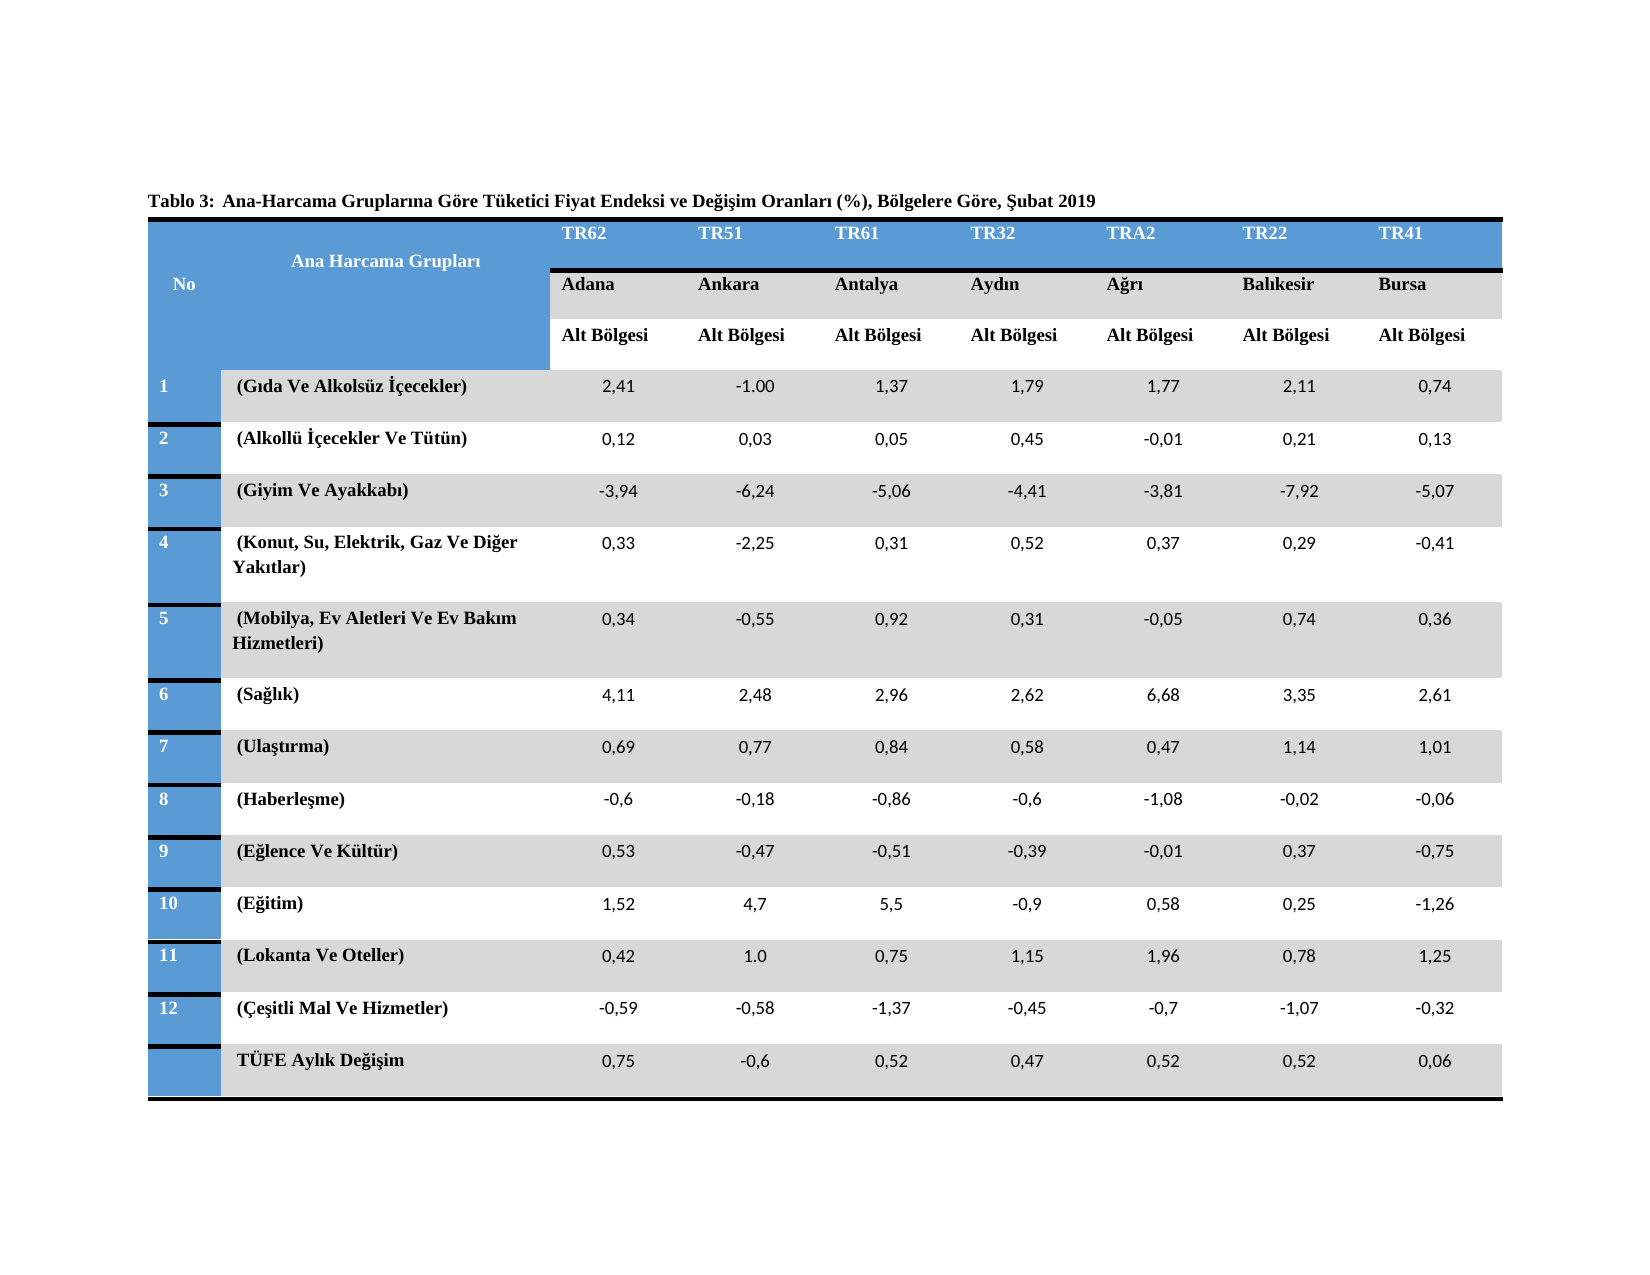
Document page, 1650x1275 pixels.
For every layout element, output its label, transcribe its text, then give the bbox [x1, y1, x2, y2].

table_cell -0,75 [1367, 835, 1502, 887]
table_cell 0,84 [823, 730, 959, 783]
table_cell -1,26 [1367, 887, 1502, 939]
table_cell -7,92 [1231, 474, 1367, 527]
table_header TR61 [823, 222, 959, 268]
table_cell 1,77 [1095, 370, 1231, 422]
table_cell 8 [148, 787, 221, 835]
table_cell 0,47 [1095, 730, 1231, 783]
table_cell (Haberleşme) [221, 783, 550, 835]
table_cell -0,06 [1367, 783, 1502, 835]
table_cell 0,37 [1095, 527, 1231, 602]
table_cell -0,45 [959, 992, 1095, 1044]
table_cell 6 [148, 683, 221, 730]
table_cell -0,32 [1367, 992, 1502, 1044]
table_cell (Lokanta Ve Oteller) [221, 940, 550, 992]
table_cell 0,36 [1367, 602, 1502, 678]
table_cell 10 [148, 892, 221, 939]
table_cell 11 [148, 944, 221, 992]
table_cell Antalya [823, 273, 959, 319]
table_cell -0,47 [687, 835, 823, 887]
table_cell (Alkollü İçecekler Ve Tütün) [221, 422, 550, 474]
table_cell 7 [148, 735, 221, 783]
table_cell -0,05 [1095, 602, 1231, 678]
table_header TR51 [687, 222, 823, 268]
table_cell 0,75 [550, 1044, 687, 1096]
table_cell -6,24 [687, 474, 823, 527]
table_cell Alt Bölgesi [550, 319, 687, 370]
table_cell Alt Bölgesi [959, 319, 1095, 370]
table_cell (Eğitim) [221, 887, 550, 939]
table_cell 2,41 [550, 370, 687, 422]
table_cell Adana [550, 273, 687, 319]
table_cell -1,08 [1095, 783, 1231, 835]
table_cell 0,52 [823, 1044, 959, 1096]
table_cell 1,01 [1367, 730, 1502, 783]
table_cell 0,31 [959, 602, 1095, 678]
table_cell -1,37 [823, 992, 959, 1044]
table_cell 1,14 [1231, 730, 1367, 783]
table_cell -3,81 [1095, 474, 1231, 527]
table_cell 5 [148, 607, 221, 678]
table_cell (Sağlık) [221, 678, 550, 730]
table_cell 1,79 [959, 370, 1095, 422]
table_cell (Giyim Ve Ayakkabı) [221, 474, 550, 527]
table_cell -5,06 [823, 474, 959, 527]
table_cell 1.0 [687, 940, 823, 992]
table_cell (Gıda Ve Alkolsüz İçecekler) [221, 370, 550, 422]
table_cell 0,52 [959, 527, 1095, 602]
table_cell -0,02 [1231, 783, 1367, 835]
table_cell 12 [148, 997, 221, 1044]
table_header TRA2 [1095, 222, 1231, 268]
table_cell 1,96 [1095, 940, 1231, 992]
table_cell 2,11 [1231, 370, 1367, 422]
table_cell -0,6 [959, 783, 1095, 835]
table_cell 0,37 [1231, 835, 1367, 887]
table_header TR62 [550, 222, 687, 268]
table_cell 3,35 [1231, 678, 1367, 730]
table_cell -0,01 [1095, 422, 1231, 474]
table_cell 2,62 [959, 678, 1095, 730]
table_cell 0,29 [1231, 527, 1367, 602]
table_cell 0,78 [1231, 940, 1367, 992]
text Tablo 3: Ana-Harcama Gruplarına Göre Tüketici Fiyat Endeksi ve Değişim Oranları (%), Bölgelere Göre, Şubat 2019 [148, 190, 1502, 212]
table_cell 0,75 [823, 940, 959, 992]
table_cell 2,96 [823, 678, 959, 730]
table_cell 0,05 [823, 422, 959, 474]
table_cell -0,18 [687, 783, 823, 835]
table_cell Balıkesir [1231, 273, 1367, 319]
table_cell 1,15 [959, 940, 1095, 992]
table_cell Ağrı [1095, 273, 1231, 319]
table_cell TÜFE Aylık Değişim [221, 1044, 550, 1096]
table_cell 0,25 [1231, 887, 1367, 939]
table_cell 0,53 [550, 835, 687, 887]
table_cell -0,6 [550, 783, 687, 835]
table_cell 3 [148, 479, 221, 527]
table_cell 1,52 [550, 887, 687, 939]
table_cell (Konut, Su, Elektrik, Gaz Ve Diğer Yakıtlar) [221, 527, 550, 602]
table_cell (Ulaştırma) [221, 730, 550, 783]
table_header No [148, 222, 221, 370]
table_header Ana Harcama Grupları [221, 222, 550, 370]
table_cell -0,58 [687, 992, 823, 1044]
table_header TR22 [1231, 222, 1367, 268]
table_cell -4,41 [959, 474, 1095, 527]
table_cell 0,47 [959, 1044, 1095, 1096]
table_cell -0,6 [687, 1044, 823, 1096]
table_cell 0,31 [823, 527, 959, 602]
table_cell 0,69 [550, 730, 687, 783]
table_cell 0,52 [1231, 1044, 1367, 1096]
table_cell 1 [148, 370, 221, 422]
table_cell -0,86 [823, 783, 959, 835]
table_cell -0,01 [1095, 835, 1231, 887]
table_cell -0,7 [1095, 992, 1231, 1044]
table_cell 1,37 [823, 370, 959, 422]
table_cell -0,9 [959, 887, 1095, 939]
table_cell -2,25 [687, 527, 823, 602]
table_cell -1,07 [1231, 992, 1367, 1044]
table_cell -0,51 [823, 835, 959, 887]
table_cell 4,11 [550, 678, 687, 730]
table_cell 0,12 [550, 422, 687, 474]
table_cell 1,25 [1367, 940, 1502, 992]
table_cell 0,58 [1095, 887, 1231, 939]
table_cell (Mobilya, Ev Aletleri Ve Ev Bakım Hizmetleri) [221, 602, 550, 678]
table_header TR41 [1367, 222, 1502, 268]
table_cell -0,59 [550, 992, 687, 1044]
table_cell 9 [148, 840, 221, 887]
table_cell 0,06 [1367, 1044, 1502, 1096]
table_cell (Çeşitli Mal Ve Hizmetler) [221, 992, 550, 1044]
table_cell 2,48 [687, 678, 823, 730]
table_cell 4 [148, 531, 221, 602]
table_cell 0,52 [1095, 1044, 1231, 1096]
table_cell -0,39 [959, 835, 1095, 887]
table_cell 0,42 [550, 940, 687, 992]
table_cell 0,77 [687, 730, 823, 783]
table_cell Alt Bölgesi [823, 319, 959, 370]
table_cell 0,74 [1367, 370, 1502, 422]
table_cell 5,5 [823, 887, 959, 939]
table_cell Alt Bölgesi [1095, 319, 1231, 370]
table_cell 0,13 [1367, 422, 1502, 474]
table_cell -1.00 [687, 370, 823, 422]
table_cell (Eğlence Ve Kültür) [221, 835, 550, 887]
table_cell [148, 1049, 221, 1096]
table_cell -0,55 [687, 602, 823, 678]
table_cell -3,94 [550, 474, 687, 527]
table_cell 6,68 [1095, 678, 1231, 730]
table_cell Alt Bölgesi [1231, 319, 1367, 370]
table_cell 0,21 [1231, 422, 1367, 474]
table_cell 0,34 [550, 602, 687, 678]
table_cell Bursa [1367, 273, 1502, 319]
table_cell Ankara [687, 273, 823, 319]
table_cell 0,92 [823, 602, 959, 678]
table_cell 0,03 [687, 422, 823, 474]
table_cell -5,07 [1367, 474, 1502, 527]
table_cell 2 [148, 427, 221, 474]
table_cell 0,58 [959, 730, 1095, 783]
table_cell 4,7 [687, 887, 823, 939]
table_header TR32 [959, 222, 1095, 268]
table_cell 0,45 [959, 422, 1095, 474]
table_cell -0,41 [1367, 527, 1502, 602]
table_cell Alt Bölgesi [687, 319, 823, 370]
table_cell Alt Bölgesi [1367, 319, 1502, 370]
table_cell 0,74 [1231, 602, 1367, 678]
table_cell Aydın [959, 273, 1095, 319]
table_cell 2,61 [1367, 678, 1502, 730]
table_cell 0,33 [550, 527, 687, 602]
